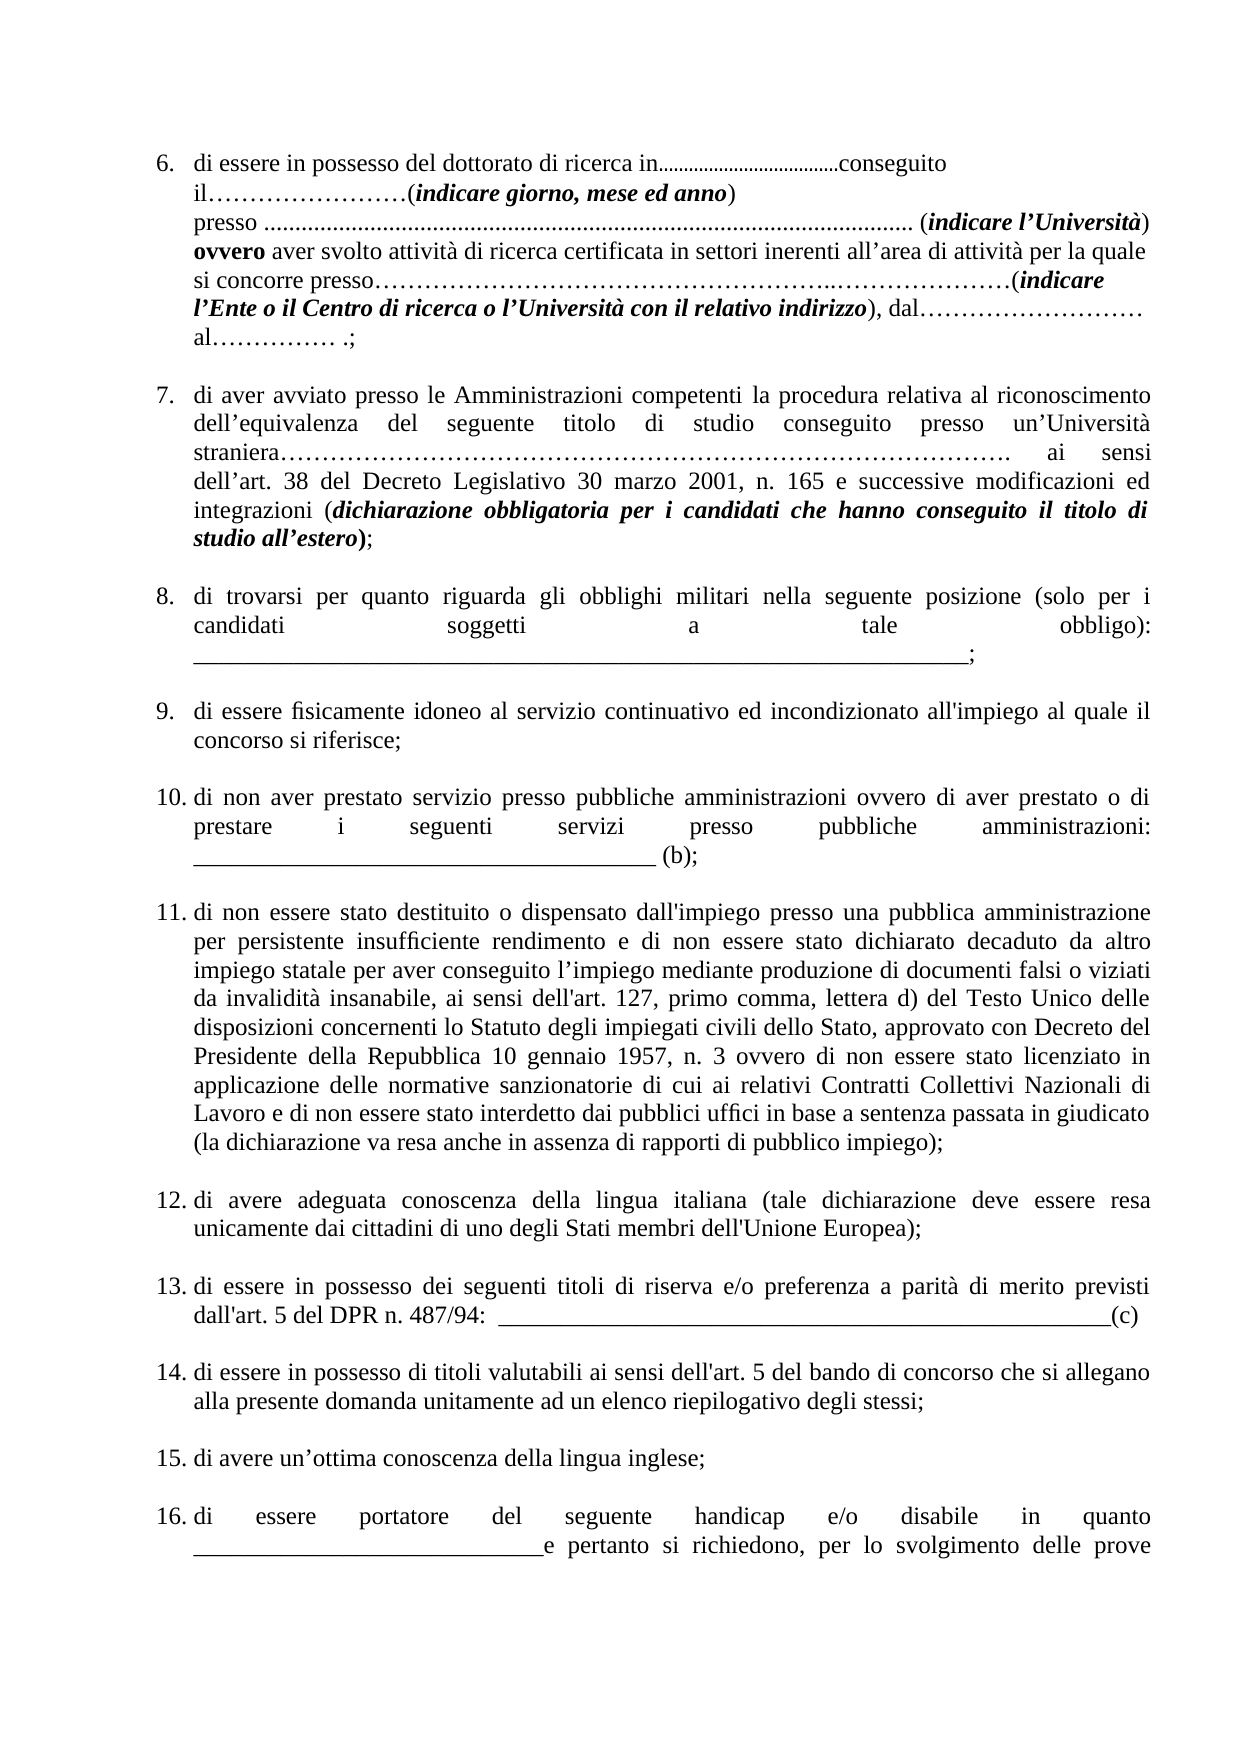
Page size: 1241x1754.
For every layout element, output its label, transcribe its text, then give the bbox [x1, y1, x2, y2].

list di trovarsi per quanto riguarda gli obblighi militari nella seguente posizione (solo per i candidati soggetti a tale obbligo): ______________________________________________________________; [156, 581, 1152, 667]
list di non aver prestato servizio presso pubbliche amministrazioni ovvero di aver prestato o di prestare i seguenti servizi presso pubbliche amministrazioni: _____________________________________ (b); [156, 782, 1152, 868]
list di avere adeguata conoscenza della lingua italiana (tale dichiarazione deve essere resa unicamente dai cittadini di uno degli Stati membri dell'Unione Europea); [156, 1185, 1152, 1242]
list di essere ﬁsicamente idoneo al servizio continuativo ed incondizionato all'impiego al quale il concorso si riferisce; [156, 696, 1152, 753]
list di essere in possesso di titoli valutabili ai sensi dell'art. 5 del bando di concorso che si allegano alla presente domanda unitamente ad un elenco riepilogativo degli stessi; [156, 1357, 1152, 1415]
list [156, 1501, 1152, 1558]
list di non essere stato destituito o dispensato dall'impiego presso una pubblica amministrazione per persistente insufﬁciente rendimento e di non essere stato dichiarato decaduto da altro impiego statale per aver conseguito l’impiego mediante produzione di documenti falsi o viziati da invalidità insanabile, ai sensi dell'art. 127, primo comma, lettera d) del Testo Unico delle disposizioni concernenti lo Statuto degli impiegati civili dello Stato, approvato con Decreto del Presidente della Repubblica 10 gennaio 1957, n. 3 ovvero di non essere stato licenziato in applicazione delle normative sanzionatorie di cui ai relativi Contratti Collettivi Nazionali di Lavoro e di non essere stato interdetto dai pubblici ufﬁci in base a sentenza passata in giudicato (la dichiarazione va resa anche in assenza di rapporti di pubblico impiego); [156, 897, 1152, 1156]
list di essere in possesso del dottorato di ricerca in………………………………conseguito il……………………(indicare giorno, mese ed anno) presso ........................................................................................................ (indicare l’Università) ovvero aver svolto attività di ricerca certificata in settori inerenti all’area di attività per la quale si concorre presso………………………………………………..…………………(indicare l’Ente o il Centro di ricerca o l’Università con il relativo indirizzo), dal………………………al…………… .; [156, 148, 1152, 351]
list di essere in possesso dei seguenti titoli di riserva e/o preferenza a parità di merito previsti dall'art. 5 del DPR n. 487/94: _________________________________________________(c) [156, 1271, 1152, 1328]
list di aver avviato presso le Amministrazioni competenti la procedura relativa al riconoscimento dell’equivalenza del seguente titolo di studio conseguito presso un’Università straniera……………………………………………………………………………. ai sensi dell’art. 38 del Decreto Legislativo 30 marzo 2001, n. 165 e successive modificazioni ed integrazioni (dichiarazione obbligatoria per i candidati che hanno conseguito il titolo di studio all’estero); [156, 380, 1152, 552]
list di avere un’ottima conoscenza della lingua inglese; [156, 1443, 1152, 1472]
